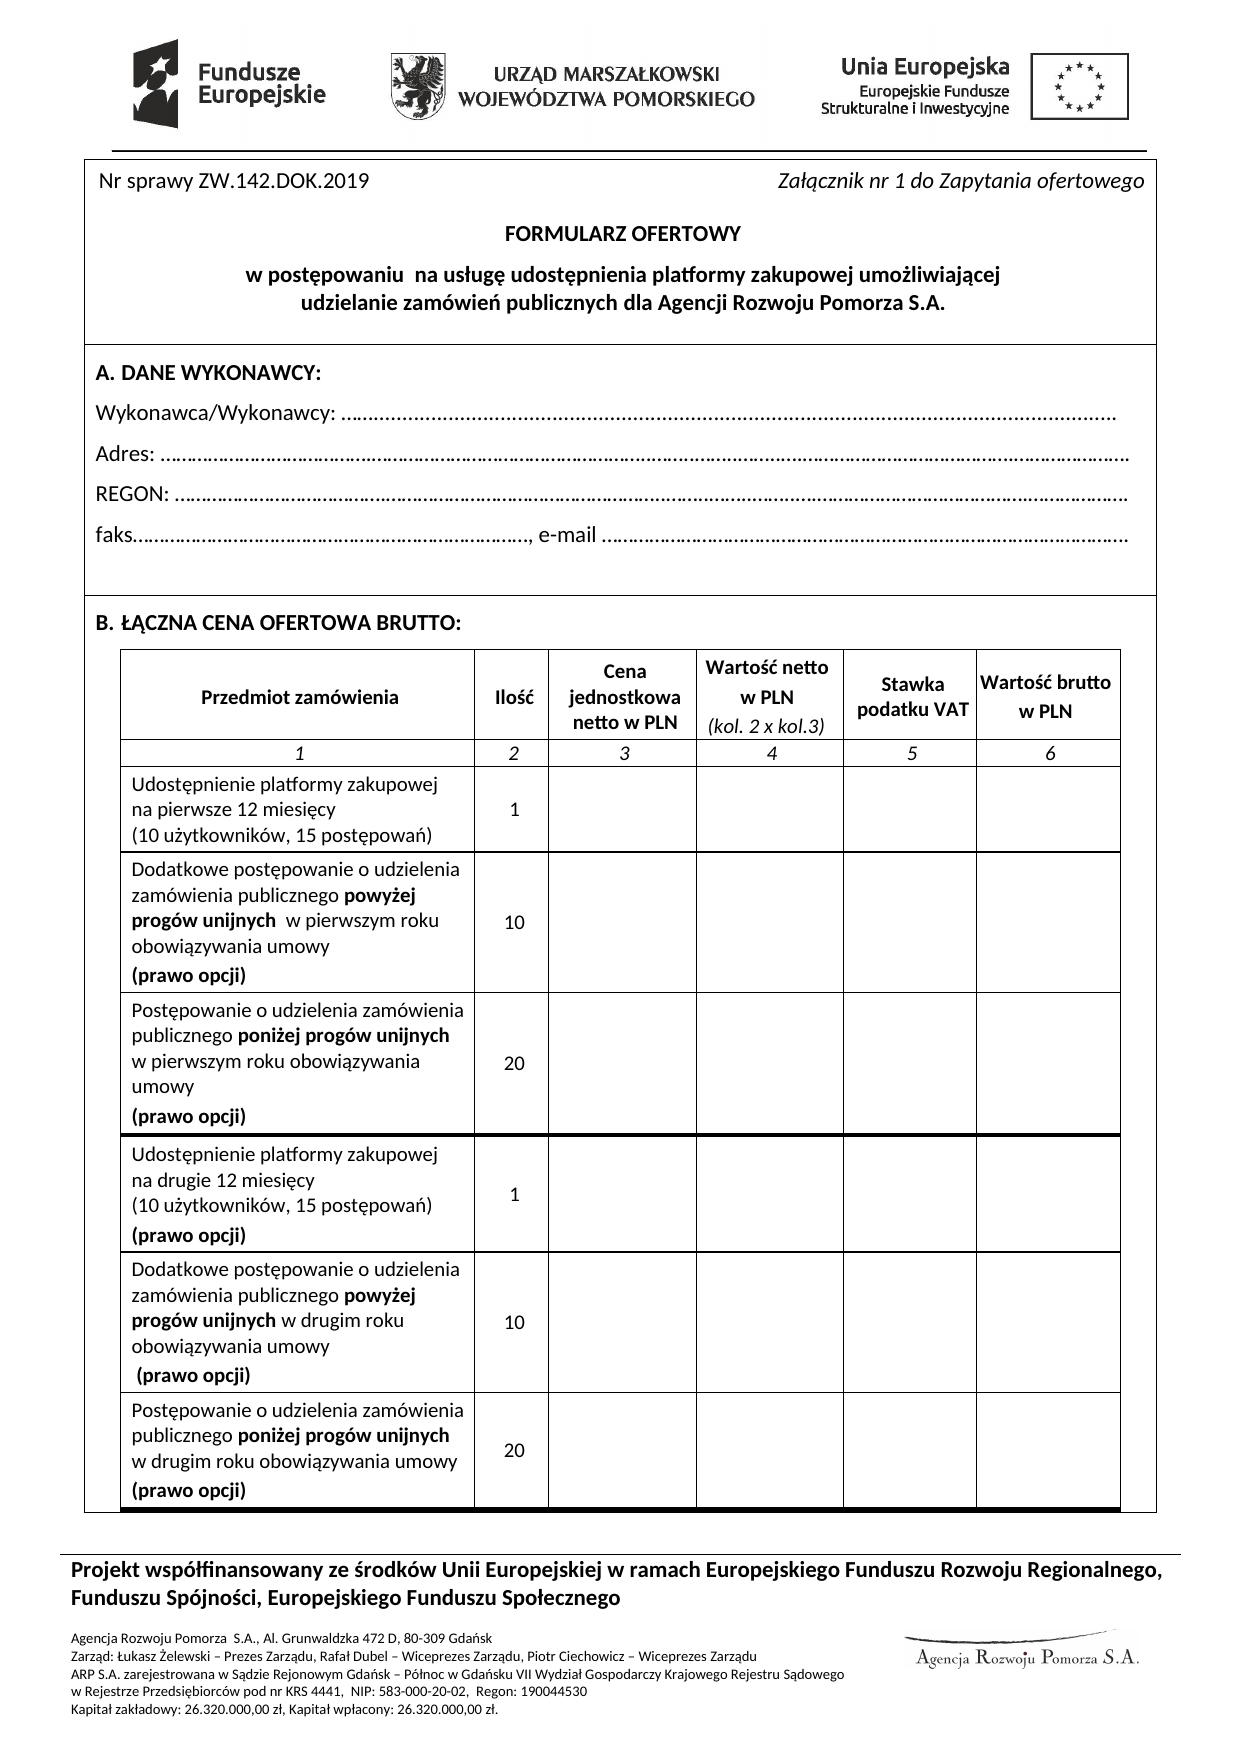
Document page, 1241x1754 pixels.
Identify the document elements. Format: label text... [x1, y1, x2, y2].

picture [904, 1629, 1139, 1669]
table_cell DANE WYKONAWCY: Wykonawca/Wykonawcy: ……................................................................................................................................. Adres: ………………………………….……………………………………………..……..……..……..….………………………………….…………………. REGON: ………………………………….……………………………………………..……..……..……..….………………………………….………………. faks…………………………………………………………………, e-mail ………………………………………………………………………………………. [85, 345, 1156, 595]
picture [111, 17, 1147, 151]
table_header Nr sprawy ZW.142.DOK.2019 Załącznik nr 1 do Zapytania ofertowego FORMULARZ OFERTOWY w postępowaniu na usługę udostępnienia platformy zakupowej umożliwiającej udzielanie zamówień publicznych dla Agencji Rozwoju Pomorza S.A. [85, 160, 1156, 344]
